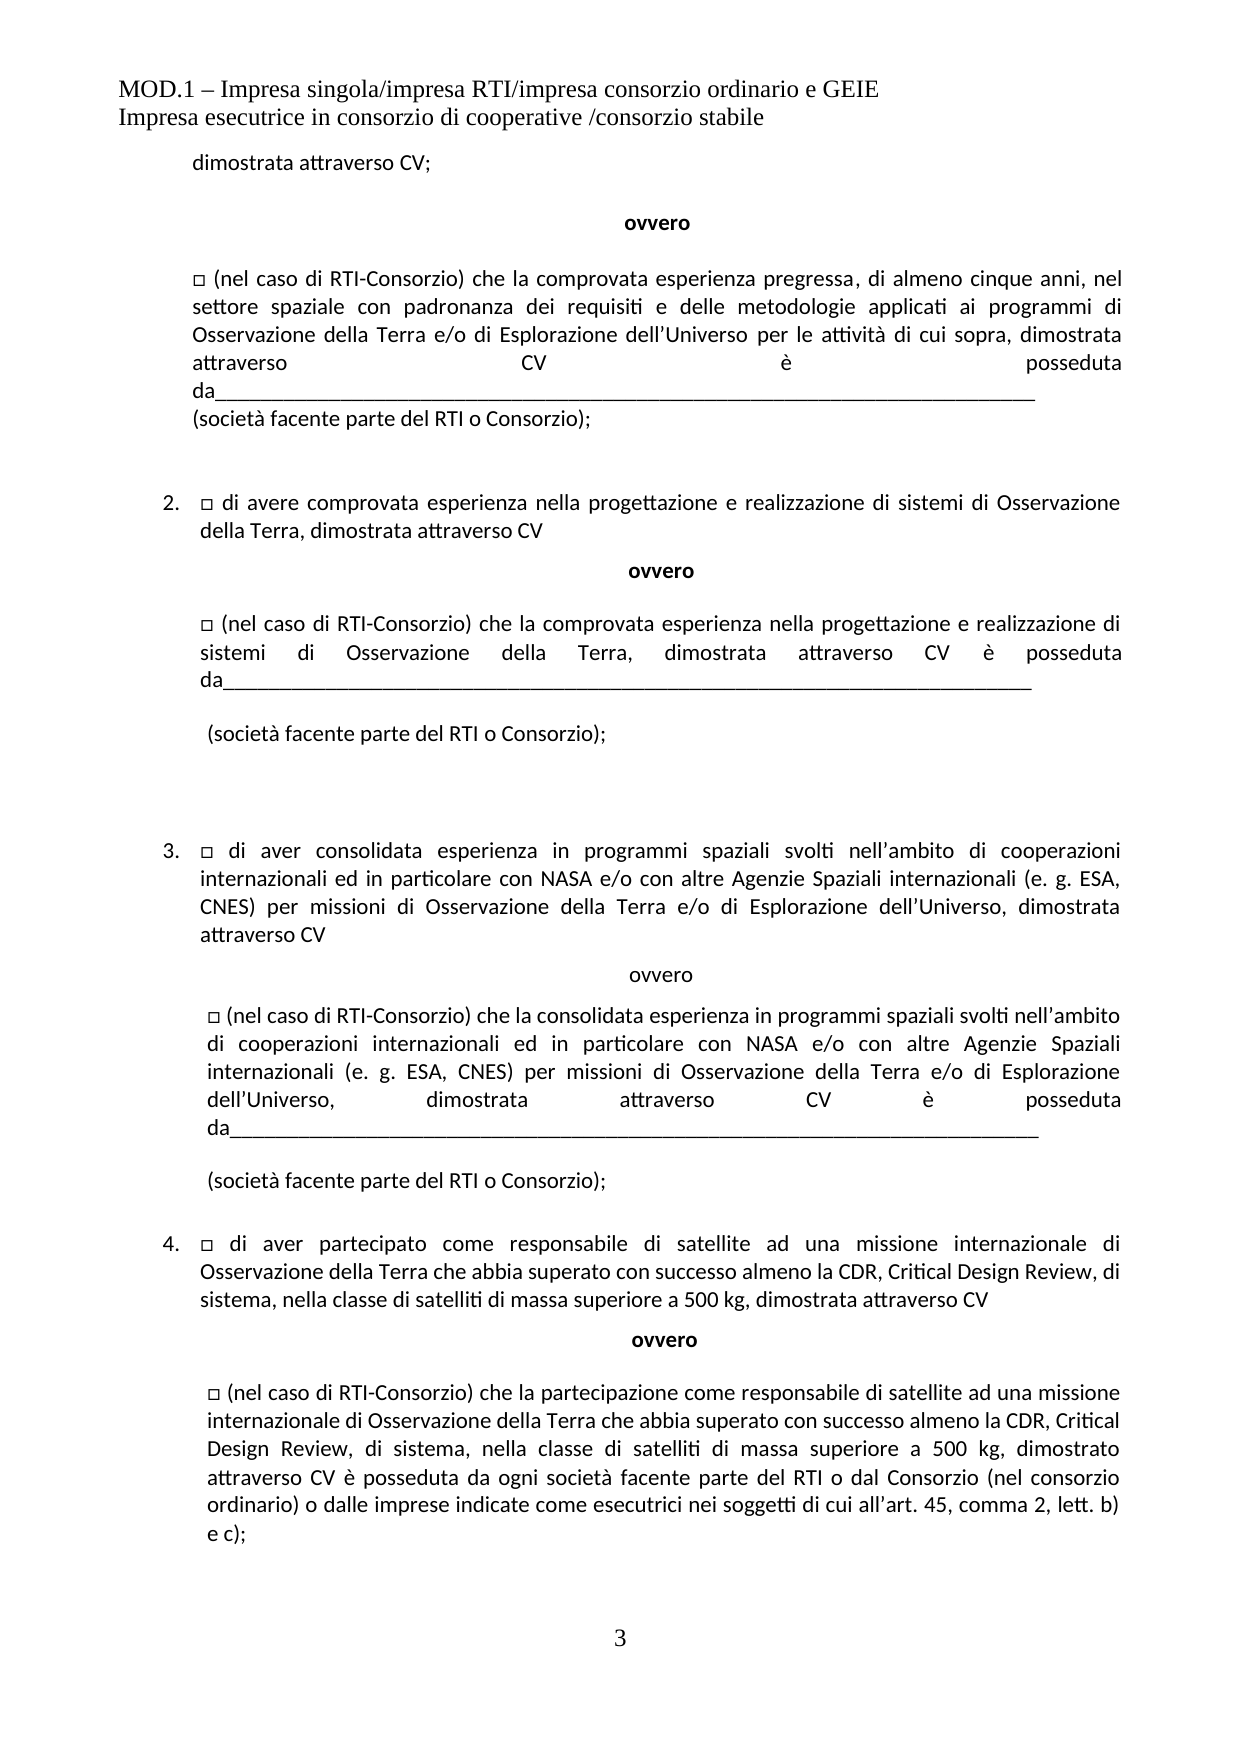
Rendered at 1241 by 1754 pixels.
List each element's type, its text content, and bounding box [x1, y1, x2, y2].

list □ di aver partecipato come responsabile di satellite ad una missione internazionale di Osservazione della Terra che abbia superato con successo almeno la CDR, Critical Design Review, di sistema, nella classe di satelliti di massa superiore a 500 kg, dimostrata attraverso CV [162, 1229, 1122, 1313]
text (società facente parte del RTI o Consorzio); [207, 1166, 1122, 1194]
list □ di avere comprovata esperienza nella progettazione e realizzazione di sistemi di Osservazione della Terra, dimostrata attraverso CV [162, 488, 1122, 544]
text (società facente parte del RTI o Consorzio); [207, 719, 1122, 747]
text ovvero [207, 1326, 1122, 1353]
list □ (nel caso di RTI-Consorzio) che la partecipazione come responsabile di satellite ad una missione internazionale di Osservazione della Terra che abbia superato con successo almeno la CDR, Critical Design Review, di sistema, nella classe di satelliti di massa superiore a 500 kg, dimostrato attraverso CV è posseduta da ogni società facente parte del RTI o dal Consorzio (nel consorzio ordinario) o dalle imprese indicate come esecutrici nei soggetti di cui all’art. 45, comma 2, lett. b) e c); [207, 1378, 1122, 1547]
text (società facente parte del RTI o Consorzio); [192, 404, 1122, 432]
text ovvero [148, 208, 1122, 236]
text □ (nel caso di RTI-Consorzio) che la comprovata esperienza pregressa, di almeno cinque anni, nel settore spaziale con padronanza dei requisiti e delle metodologie applicati ai programmi di Osservazione della Terra e/o di Esplorazione dell’Universo per le attività di cui sopra, dimostrata attraverso CV è posseduta da________________________________________________________________________ [192, 264, 1122, 404]
list □ (nel caso di RTI-Consorzio) che la comprovata esperienza nella progettazione e realizzazione di sistemi di Osservazione della Terra, dimostrata attraverso CV è posseduta da_______________________________________________________________________ [200, 609, 1122, 694]
list ovvero [200, 961, 1122, 989]
list □ (nel caso di RTI-Consorzio) che la consolidata esperienza in programmi spaziali svolti nell’ambito di cooperazioni internazionali ed in particolare con NASA e/o con altre Agenzie Spaziali internazionali (e. g. ESA, CNES) per missioni di Osservazione della Terra e/o di Esplorazione dell’Universo, dimostrata attraverso CV è posseduta da_______________________________________________________________________ [207, 1001, 1122, 1141]
text dimostrata attraverso CV; [118, 148, 1122, 176]
list □ di aver consolidata esperienza in programmi spaziali svolti nell’ambito di cooperazioni internazionali ed in particolare con NASA e/o con altre Agenzie Spaziali internazionali (e. g. ESA, CNES) per missioni di Osservazione della Terra e/o di Esplorazione dell’Universo, dimostrata attraverso CV [162, 836, 1122, 948]
text ovvero [200, 557, 1122, 584]
